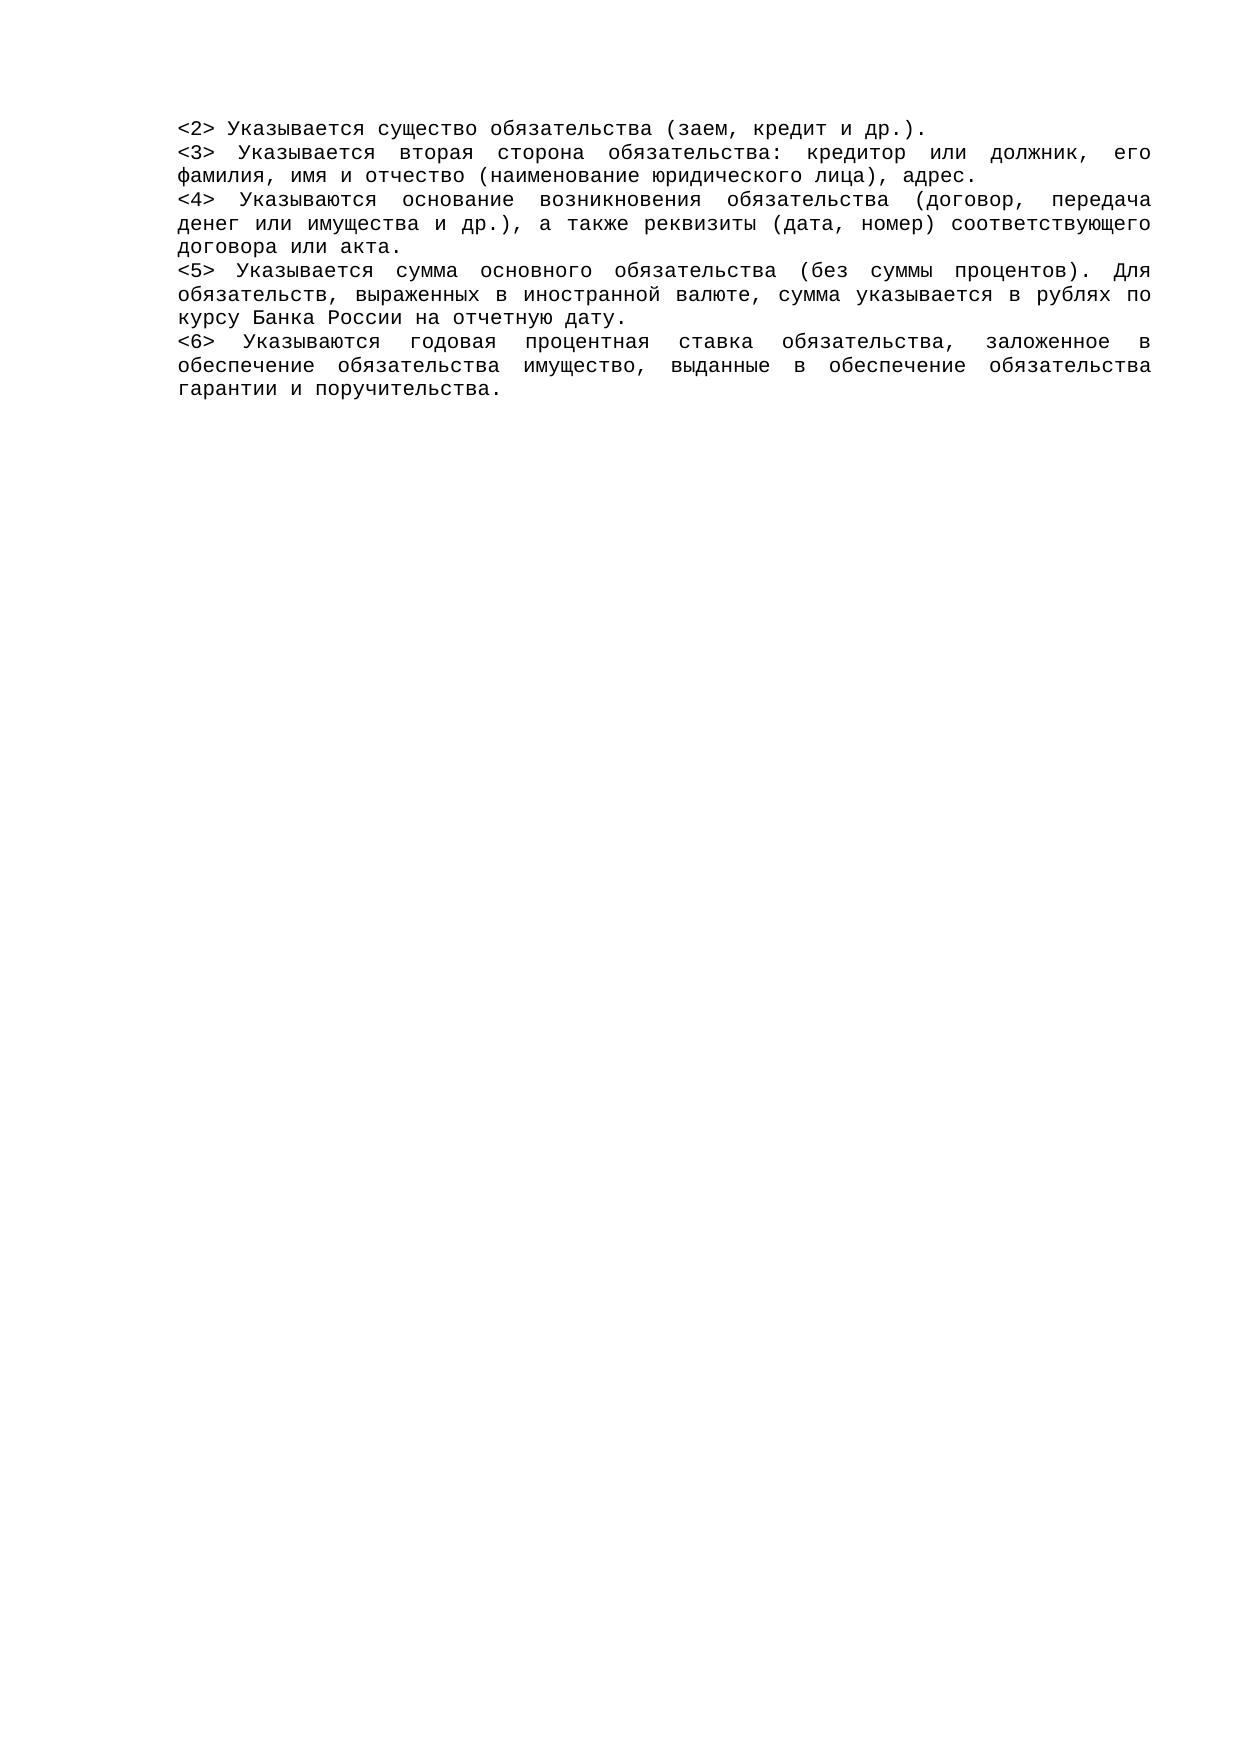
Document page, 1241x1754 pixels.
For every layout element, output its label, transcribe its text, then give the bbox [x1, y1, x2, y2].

text <2> Указывается существо обязательства (заем, кредит и др.). [177, 118, 1152, 142]
text <4> Указываются основание возникновения обязательства (договор, передача денег или имущества и др.), а также реквизиты (дата, номер) соответствующего договора или акта. [177, 189, 1152, 260]
text <5> Указывается сумма основного обязательства (без суммы процентов). Для обязательств, выраженных в иностранной валюте, сумма указывается в рублях по курсу Банка России на отчетную дату. [177, 260, 1152, 331]
text <6> Указываются годовая процентная ставка обязательства, заложенное в обеспечение обязательства имущество, выданные в обеспечение обязательства гарантии и поручительства. [177, 331, 1152, 402]
text <3> Указывается вторая сторона обязательства: кредитор или должник, его фамилия, имя и отчество (наименование юридического лица), адрес. [177, 142, 1152, 189]
